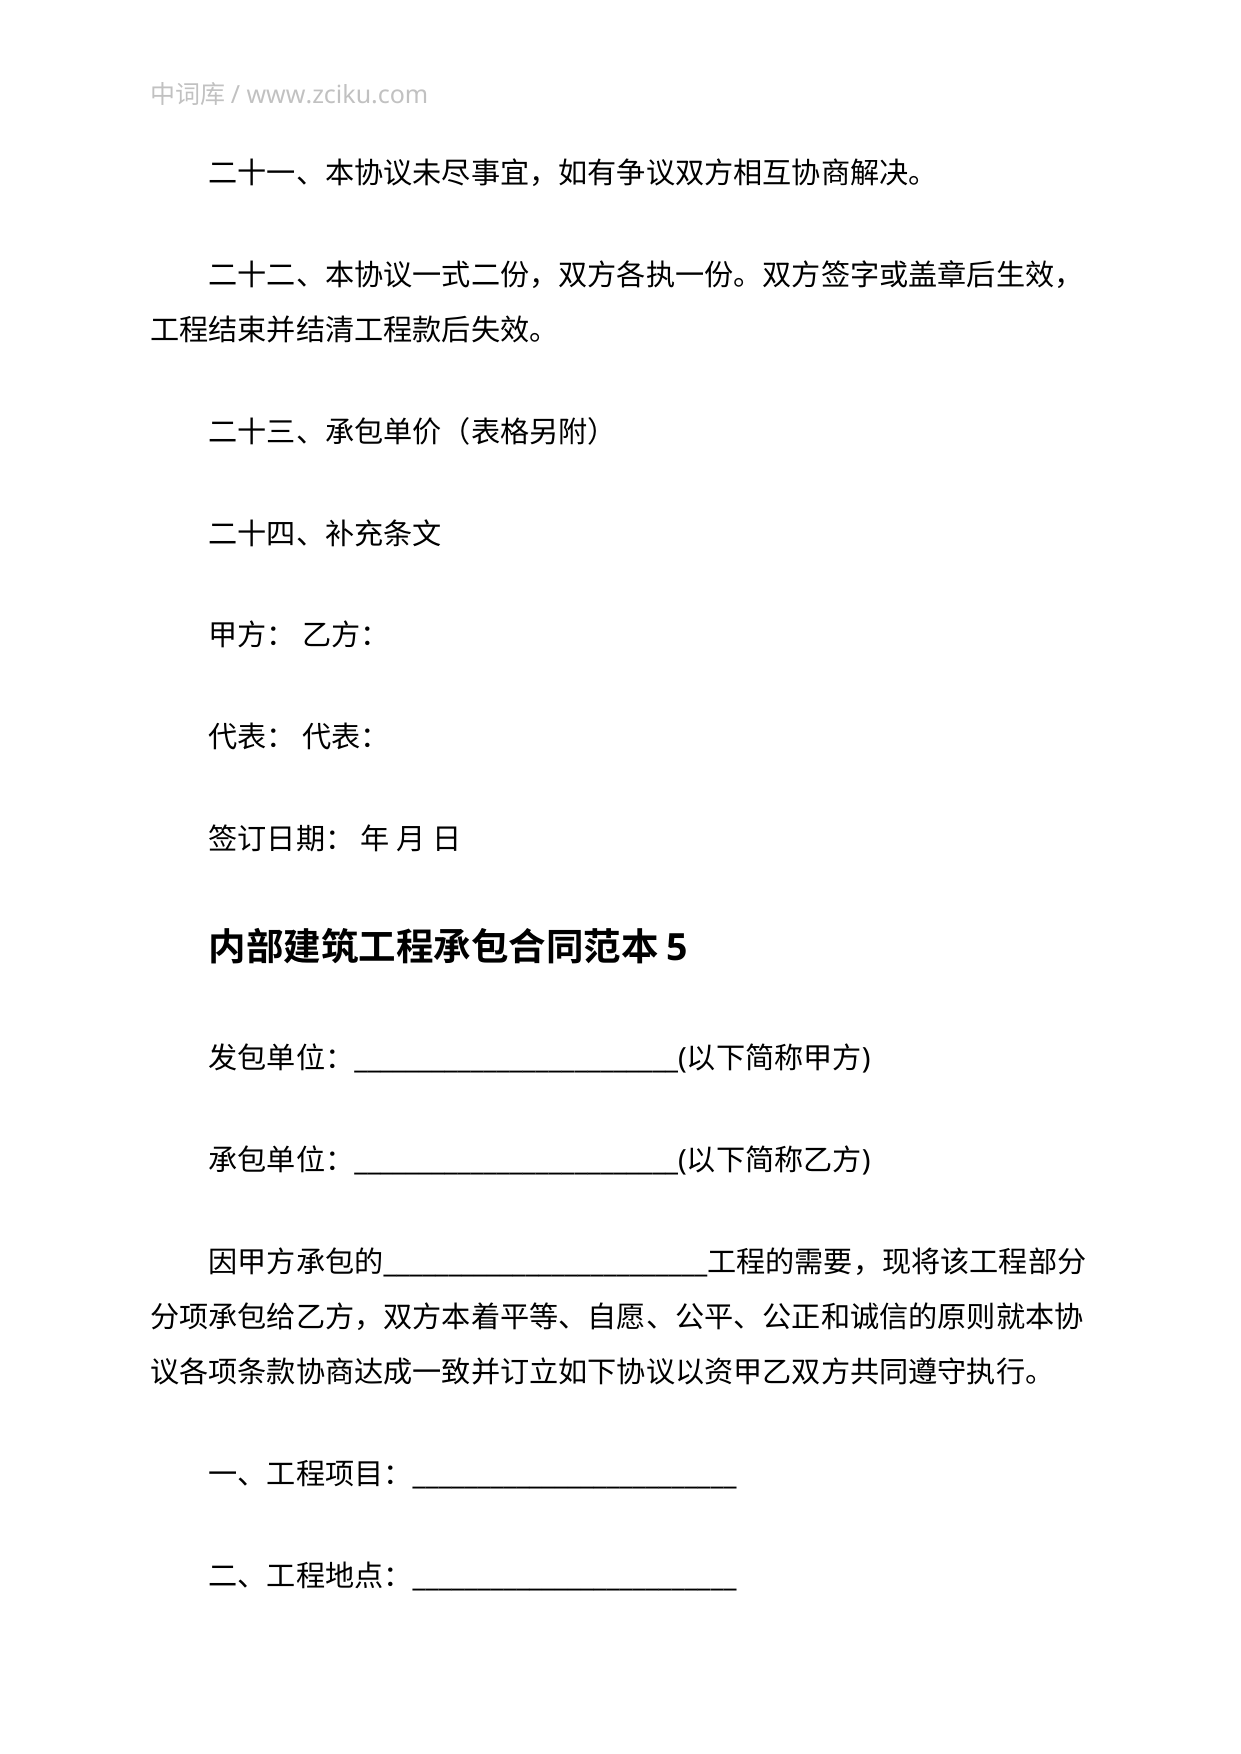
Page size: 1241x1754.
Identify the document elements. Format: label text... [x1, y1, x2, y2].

text 承包单位：_________________________(以下简称乙方) [150, 1137, 1090, 1179]
text 甲方： 乙方： [150, 612, 1090, 654]
text 二十二、本协议一式二份，双方各执一份。双方签字或盖章后生效，工程结束并结清工程款后失效。 [150, 252, 1090, 349]
text 二十四、补充条文 [150, 510, 1090, 552]
text 二十三、承包单价（表格另附） [150, 408, 1090, 451]
text 代表： 代表： [150, 714, 1090, 756]
text 二十一、本协议未尽事宜，如有争议双方相互协商解决。 [150, 150, 1090, 192]
text 一、工程项目：_________________________ [150, 1451, 1090, 1493]
text 因甲方承包的_________________________工程的需要，现将该工程部分分项承包给乙方，双方本着平等、自愿、公平、公正和诚信的原则就本协议各项条款协商达成一致并订立如下协议以资甲乙双方共同遵守执行。 [150, 1239, 1090, 1391]
text 二、工程地点：_________________________ [150, 1552, 1090, 1595]
text 内部建筑工程承包合同范本5 [150, 917, 1090, 972]
text 发包单位：_________________________(以下简称甲方) [150, 1035, 1090, 1077]
text 签订日期： 年 月 日 [150, 816, 1090, 858]
